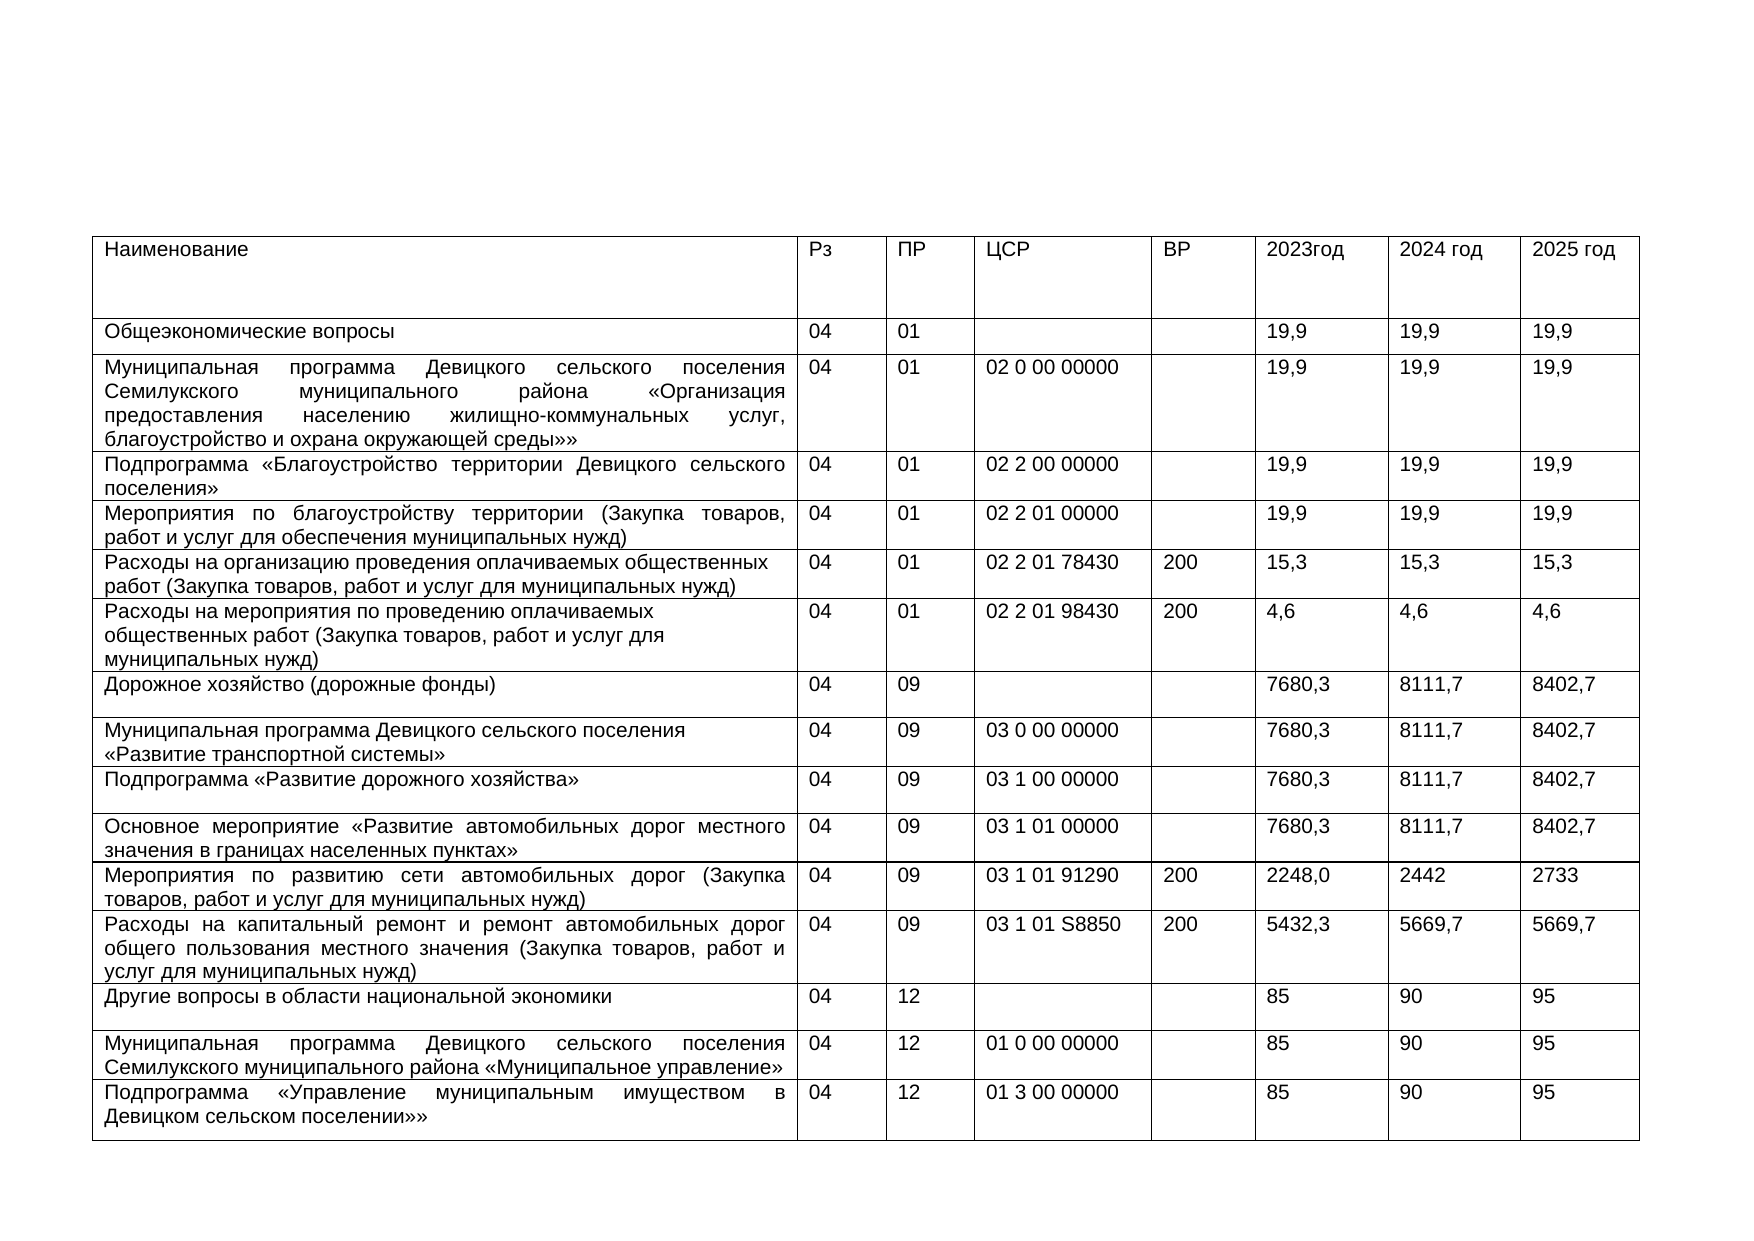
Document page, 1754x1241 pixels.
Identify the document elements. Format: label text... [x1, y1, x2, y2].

table_cell 8111,7 [1389, 814, 1520, 861]
table_cell 12 [887, 1031, 974, 1079]
table_cell 09 [887, 863, 974, 910]
table_cell 01 [887, 501, 974, 549]
table_cell 02 2 01 78430 [975, 550, 1151, 598]
table_cell 4,6 [1521, 599, 1639, 671]
table_cell [1152, 501, 1255, 549]
table_cell 8402,7 [1521, 767, 1639, 812]
table_cell 4,6 [1256, 599, 1388, 671]
table_cell 03 0 00 00000 [975, 718, 1151, 766]
table_cell [1152, 452, 1255, 500]
table_cell 19,9 [1389, 355, 1520, 451]
table_cell Расходы на капитальный ремонт и ремонт автомобильных дорог общего пользования местного значения (Закупка товаров, работ и услуг для муниципальных нужд) [93, 911, 797, 983]
table_cell Подпрограмма «Управление муниципальным имуществом в Девицком сельском поселении»» [93, 1080, 797, 1140]
table_cell 95 [1521, 984, 1639, 1030]
table_cell 04 [798, 767, 886, 812]
table_cell 04 [798, 672, 886, 717]
table_cell 2248,0 [1256, 863, 1388, 910]
table_cell 8402,7 [1521, 814, 1639, 861]
table_cell Подпрограмма «Благоустройство территории Девицкого сельского поселения» [93, 452, 797, 500]
table_cell Расходы на мероприятия по проведению оплачиваемых общественных работ (Закупка товаров, работ и услуг для муниципальных нужд) [93, 599, 797, 671]
table_cell 95 [1521, 1031, 1639, 1079]
table_cell [1152, 984, 1255, 1030]
table_header ЦСР [975, 237, 1151, 318]
table_cell Муниципальная программа Девицкого сельского поселения Семилукского муниципального района «Организация предоставления населению жилищно-коммунальных услуг, благоустройство и охрана окружающей среды»» [93, 355, 797, 451]
table_cell 90 [1389, 1080, 1520, 1140]
table_cell 200 [1152, 550, 1255, 598]
table_header ВР [1152, 237, 1255, 318]
table_cell 12 [887, 1080, 974, 1140]
table_cell 8111,7 [1389, 767, 1520, 812]
table_header 2023год [1256, 237, 1388, 318]
table_cell 01 0 00 00000 [975, 1031, 1151, 1079]
table_cell 12 [887, 984, 974, 1030]
table_cell 02 0 00 00000 [975, 355, 1151, 451]
table_cell 19,9 [1389, 501, 1520, 549]
table_cell 04 [798, 718, 886, 766]
table_cell 01 [887, 599, 974, 671]
table_cell 04 [798, 911, 886, 983]
table_cell 85 [1256, 984, 1388, 1030]
table_cell 19,9 [1256, 319, 1388, 354]
table_cell 85 [1256, 1080, 1388, 1140]
table_cell 7680,3 [1256, 767, 1388, 812]
table_cell 2442 [1389, 863, 1520, 910]
table_cell 95 [1521, 1080, 1639, 1140]
table_cell [1152, 814, 1255, 861]
table_cell [1152, 718, 1255, 766]
table_cell 8111,7 [1389, 672, 1520, 717]
table_cell 4,6 [1389, 599, 1520, 671]
table_cell 03 1 00 00000 [975, 767, 1151, 812]
table_cell 04 [798, 319, 886, 354]
table_cell 04 [798, 452, 886, 500]
table_cell Подпрограмма «Развитие дорожного хозяйства» [93, 767, 797, 812]
table_cell 01 3 00 00000 [975, 1080, 1151, 1140]
table_cell 02 2 00 00000 [975, 452, 1151, 500]
table_cell 19,9 [1521, 452, 1639, 500]
table_cell Мероприятия по развитию сети автомобильных дорог (Закупка товаров, работ и услуг для муниципальных нужд) [93, 863, 797, 910]
table_cell 04 [798, 501, 886, 549]
table_cell 03 1 01 00000 [975, 814, 1151, 861]
table_cell 200 [1152, 863, 1255, 910]
table_cell 19,9 [1389, 452, 1520, 500]
table_cell 04 [798, 599, 886, 671]
table_cell Другие вопросы в области национальной экономики [93, 984, 797, 1030]
table_cell 09 [887, 767, 974, 812]
table_cell 04 [798, 814, 886, 861]
table_cell 90 [1389, 984, 1520, 1030]
table_cell [975, 672, 1151, 717]
table_cell [975, 984, 1151, 1030]
table_cell 7680,3 [1256, 814, 1388, 861]
table_cell 04 [798, 355, 886, 451]
table_cell 5432,3 [1256, 911, 1388, 983]
table_cell 03 1 01 S8850 [975, 911, 1151, 983]
table_cell 04 [798, 984, 886, 1030]
table_cell [1152, 1080, 1255, 1140]
table_header 2025 год [1521, 237, 1639, 318]
table_cell 01 [887, 319, 974, 354]
table_cell 04 [798, 550, 886, 598]
table_cell 19,9 [1256, 452, 1388, 500]
table_cell 8402,7 [1521, 672, 1639, 717]
table_cell 2733 [1521, 863, 1639, 910]
table_cell 85 [1256, 1031, 1388, 1079]
table_cell 7680,3 [1256, 718, 1388, 766]
table_cell 09 [887, 814, 974, 861]
table_cell Общеэкономические вопросы [93, 319, 797, 354]
table_cell 19,9 [1521, 355, 1639, 451]
table_header Наименование [93, 237, 797, 318]
table_cell 15,3 [1389, 550, 1520, 598]
table_cell 04 [798, 863, 886, 910]
table_cell 09 [887, 672, 974, 717]
table_cell Основное мероприятие «Развитие автомобильных дорог местного значения в границах населенных пунктах» [93, 814, 797, 861]
table_header Рз [798, 237, 886, 318]
table_header ПР [887, 237, 974, 318]
table_cell [1152, 672, 1255, 717]
table_cell [1152, 319, 1255, 354]
table_cell Муниципальная программа Девицкого сельского поселения Семилукского муниципального района «Муниципальное управление» [93, 1031, 797, 1079]
table_cell [1152, 355, 1255, 451]
table_cell 5669,7 [1389, 911, 1520, 983]
table_cell 15,3 [1521, 550, 1639, 598]
table_cell [1152, 1031, 1255, 1079]
table_cell 01 [887, 452, 974, 500]
table_cell 8111,7 [1389, 718, 1520, 766]
table_cell 19,9 [1521, 501, 1639, 549]
table_cell 19,9 [1389, 319, 1520, 354]
table_cell 02 2 01 00000 [975, 501, 1151, 549]
table_cell Муниципальная программа Девицкого сельского поселения «Развитие транспортной системы» [93, 718, 797, 766]
table_cell 5669,7 [1521, 911, 1639, 983]
table_cell Расходы на организацию проведения оплачиваемых общественных работ (Закупка товаров, работ и услуг для муниципальных нужд) [93, 550, 797, 598]
table_cell [975, 319, 1151, 354]
table_cell 09 [887, 911, 974, 983]
table_cell Дорожное хозяйство (дорожные фонды) [93, 672, 797, 717]
table_cell 15,3 [1256, 550, 1388, 598]
table_cell 02 2 01 98430 [975, 599, 1151, 671]
table_cell 01 [887, 355, 974, 451]
table_cell [1152, 767, 1255, 812]
table_cell 200 [1152, 911, 1255, 983]
table_cell 04 [798, 1031, 886, 1079]
table_cell Мероприятия по благоустройству территории (Закупка товаров, работ и услуг для обеспечения муниципальных нужд) [93, 501, 797, 549]
table_cell 200 [1152, 599, 1255, 671]
table_cell 19,9 [1256, 501, 1388, 549]
table_cell 04 [798, 1080, 886, 1140]
table_cell 09 [887, 718, 974, 766]
table_cell 03 1 01 91290 [975, 863, 1151, 910]
table_cell 01 [887, 550, 974, 598]
table_cell 90 [1389, 1031, 1520, 1079]
table_cell 19,9 [1521, 319, 1639, 354]
table_cell 7680,3 [1256, 672, 1388, 717]
table_cell 8402,7 [1521, 718, 1639, 766]
table_cell 19,9 [1256, 355, 1388, 451]
table_header 2024 год [1389, 237, 1520, 318]
